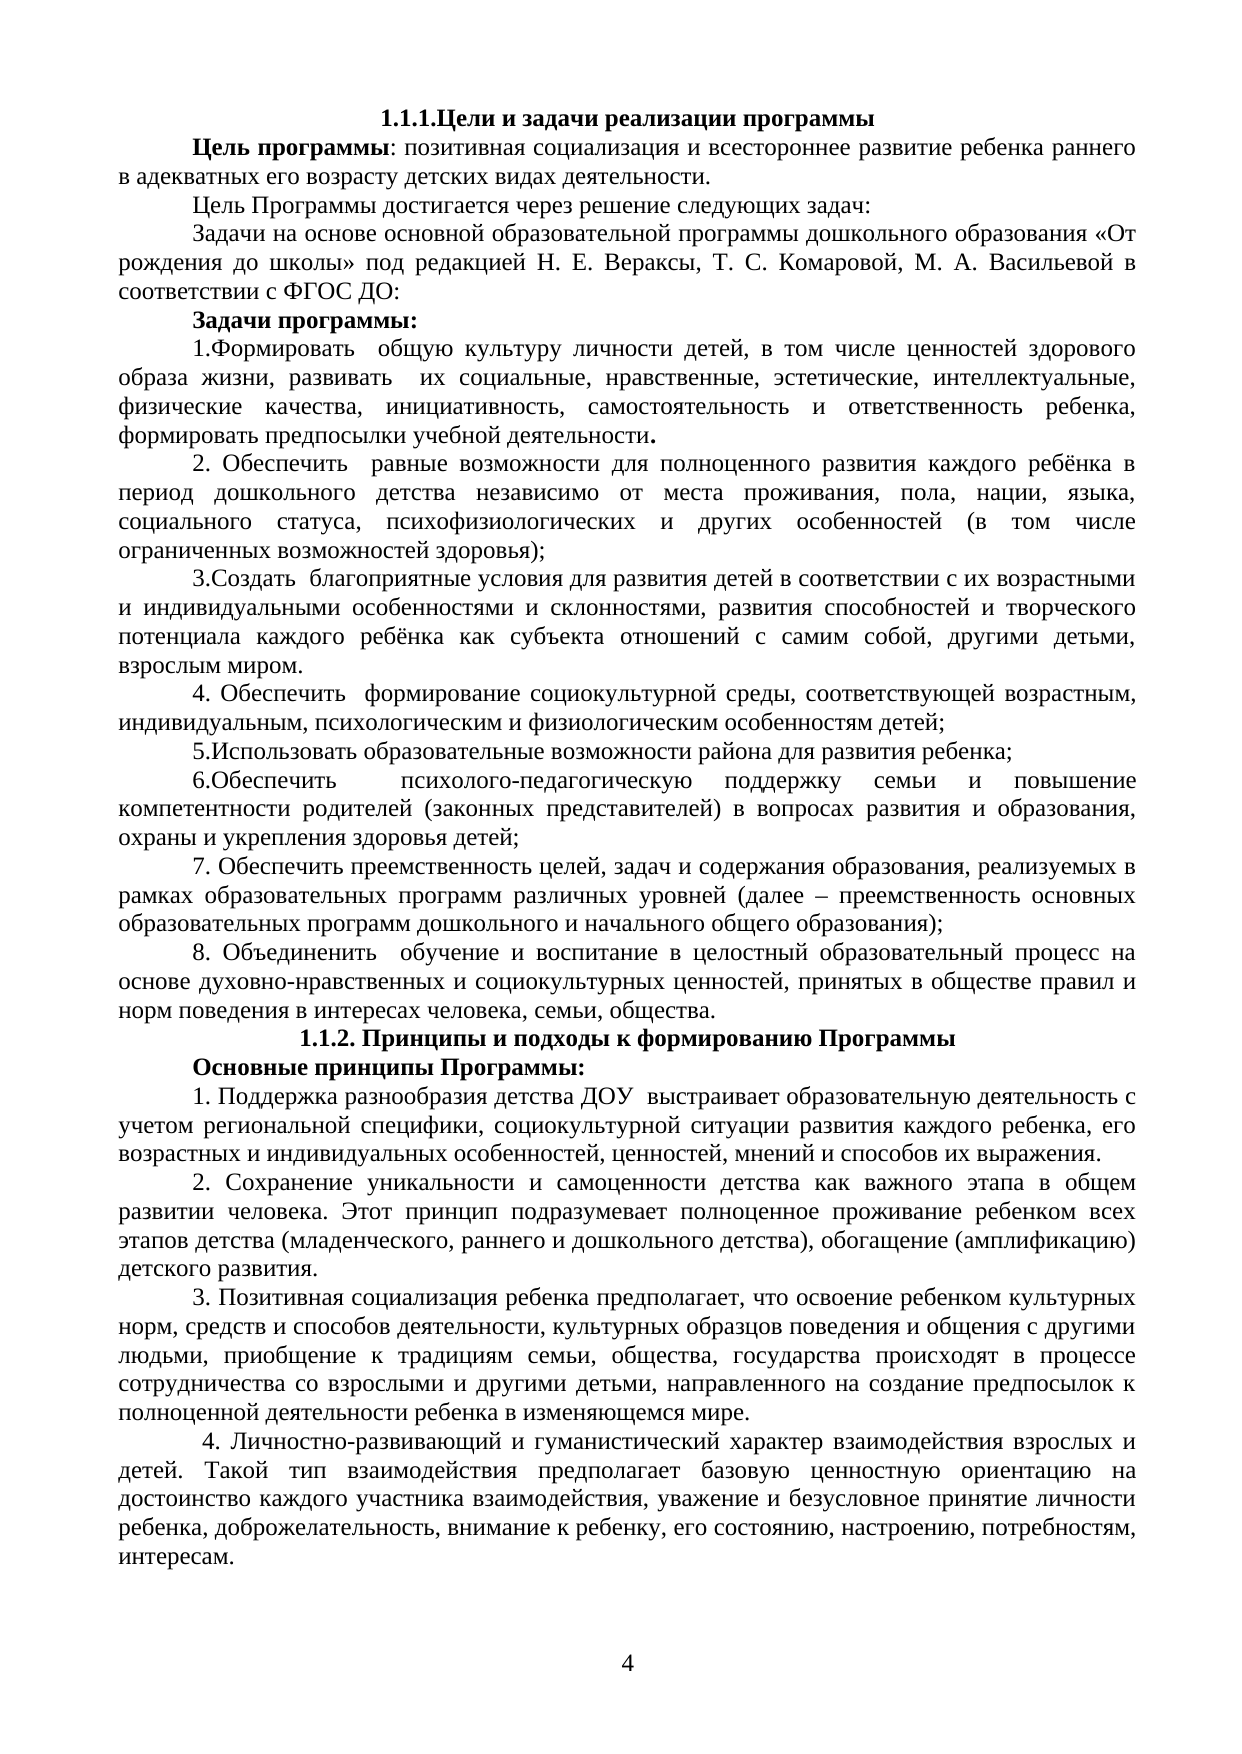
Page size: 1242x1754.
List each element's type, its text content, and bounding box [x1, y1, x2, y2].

list 6.Обеспечить психолого-педагогическую поддержку семьи и повышение компетентности родителей (законных представителей) в вопросах развития и образования, охраны и укрепления здоровья детей; [118, 765, 1137, 851]
text 1.1.1.Цели и задачи реализации программы [118, 103, 1137, 132]
text 7. Обеспечить преемственность целей, задач и содержания образования, реализуемых в рамках образовательных программ различных уровней (далее – преемственность основных образовательных программ дошкольного и начального общего образования); [118, 851, 1137, 937]
text Задачи программы: [118, 305, 1137, 333]
text 3. Позитивная социализация ребенка предполагает, что освоение ребенком культурных норм, средств и способов деятельности, культурных образцов поведения и общения с другими людьми, приобщение к традициям семьи, общества, государства происходят в процессе сотрудничества со взрослыми и другими детьми, направленного на создание предпосылок к полноценной деятельности ребенка в изменяющемся мире. [118, 1282, 1137, 1426]
text 1.1.2. Принципы и подходы к формированию Программы [118, 1023, 1137, 1052]
text 8. Объединенить обучение и воспитание в целостный образовательный процесс на основе духовно-нравственных и социокультурных ценностей, принятых в обществе правил и норм поведения в интересах человека, семьи, общества. [118, 937, 1137, 1023]
text Задачи на основе основной образовательной программы дошкольного образования «От рождения до школы» под редакцией Н. Е. Вераксы, Т. С. Комаровой, М. А. Васильевой в соответствии с ФГОС ДО: [118, 218, 1137, 305]
text 3.Создать благоприятные условия для развития детей в соответствии с их возрастными и индивидуальными особенностями и склонностями, развития способностей и творческого потенциала каждого ребёнка как субъекта отношений с самим собой, другими детьми, взрослым миром. [118, 563, 1137, 678]
text 2. Сохранение уникальности и самоценности детства как важного этапа в общем развитии человека. Этот принцип подразумевает полноценное проживание ребенком всех этапов детства (младенческого, раннего и дошкольного детства), обогащение (амплификацию) детского развития. [118, 1167, 1137, 1282]
text 4. Личностно-развивающий и гуманистический характер взаимодействия взрослых и детей. Такой тип взаимодействия предполагает базовую ценностную ориентацию на достоинство каждого участника взаимодействия, уважение и безусловное принятие личности ребенка, доброжелательность, внимание к ребенку, его состоянию, настроению, потребностям, интересам. [118, 1426, 1137, 1570]
text 1. Поддержка разнообразия детства ДОУ выстраивает образовательную деятельность с учетом региональной специфики, социокультурной ситуации развития каждого ребенка, его возрастных и индивидуальных особенностей, ценностей, мнений и способов их выражения. [118, 1081, 1137, 1167]
list Цель программы: позитивная социализация и всестороннее развитие ребенка раннего в адекватных его возрасту детских видах деятельности. [118, 132, 1137, 190]
text Основные принципы Программы: [118, 1052, 1137, 1081]
text Цель Программы достигается через решение следующих задач: [118, 190, 1137, 218]
text 2. Обеспечить равные возможности для полноценного развития каждого ребёнка в период дошкольного детства независимо от места проживания, пола, нации, языка, социального статуса, психофизиологических и других особенностей (в том числе ограниченных возможностей здоровья); [118, 448, 1137, 563]
list 4. Обеспечить формирование социокультурной среды, соответствующей возрастным, индивидуальным, психологическим и физиологическим особенностям детей; [118, 678, 1137, 736]
text 1.Формировать общую культуру личности детей, в том числе ценностей здорового образа жизни, развивать их социальные, нравственные, эстетические, интеллектуальные, физические качества, инициативность, самостоятельность и ответственность ребенка, формировать предпосылки учебной деятельности. [118, 333, 1137, 448]
list 5.Использовать образовательные возможности района для развития ребенка; [118, 736, 1137, 765]
